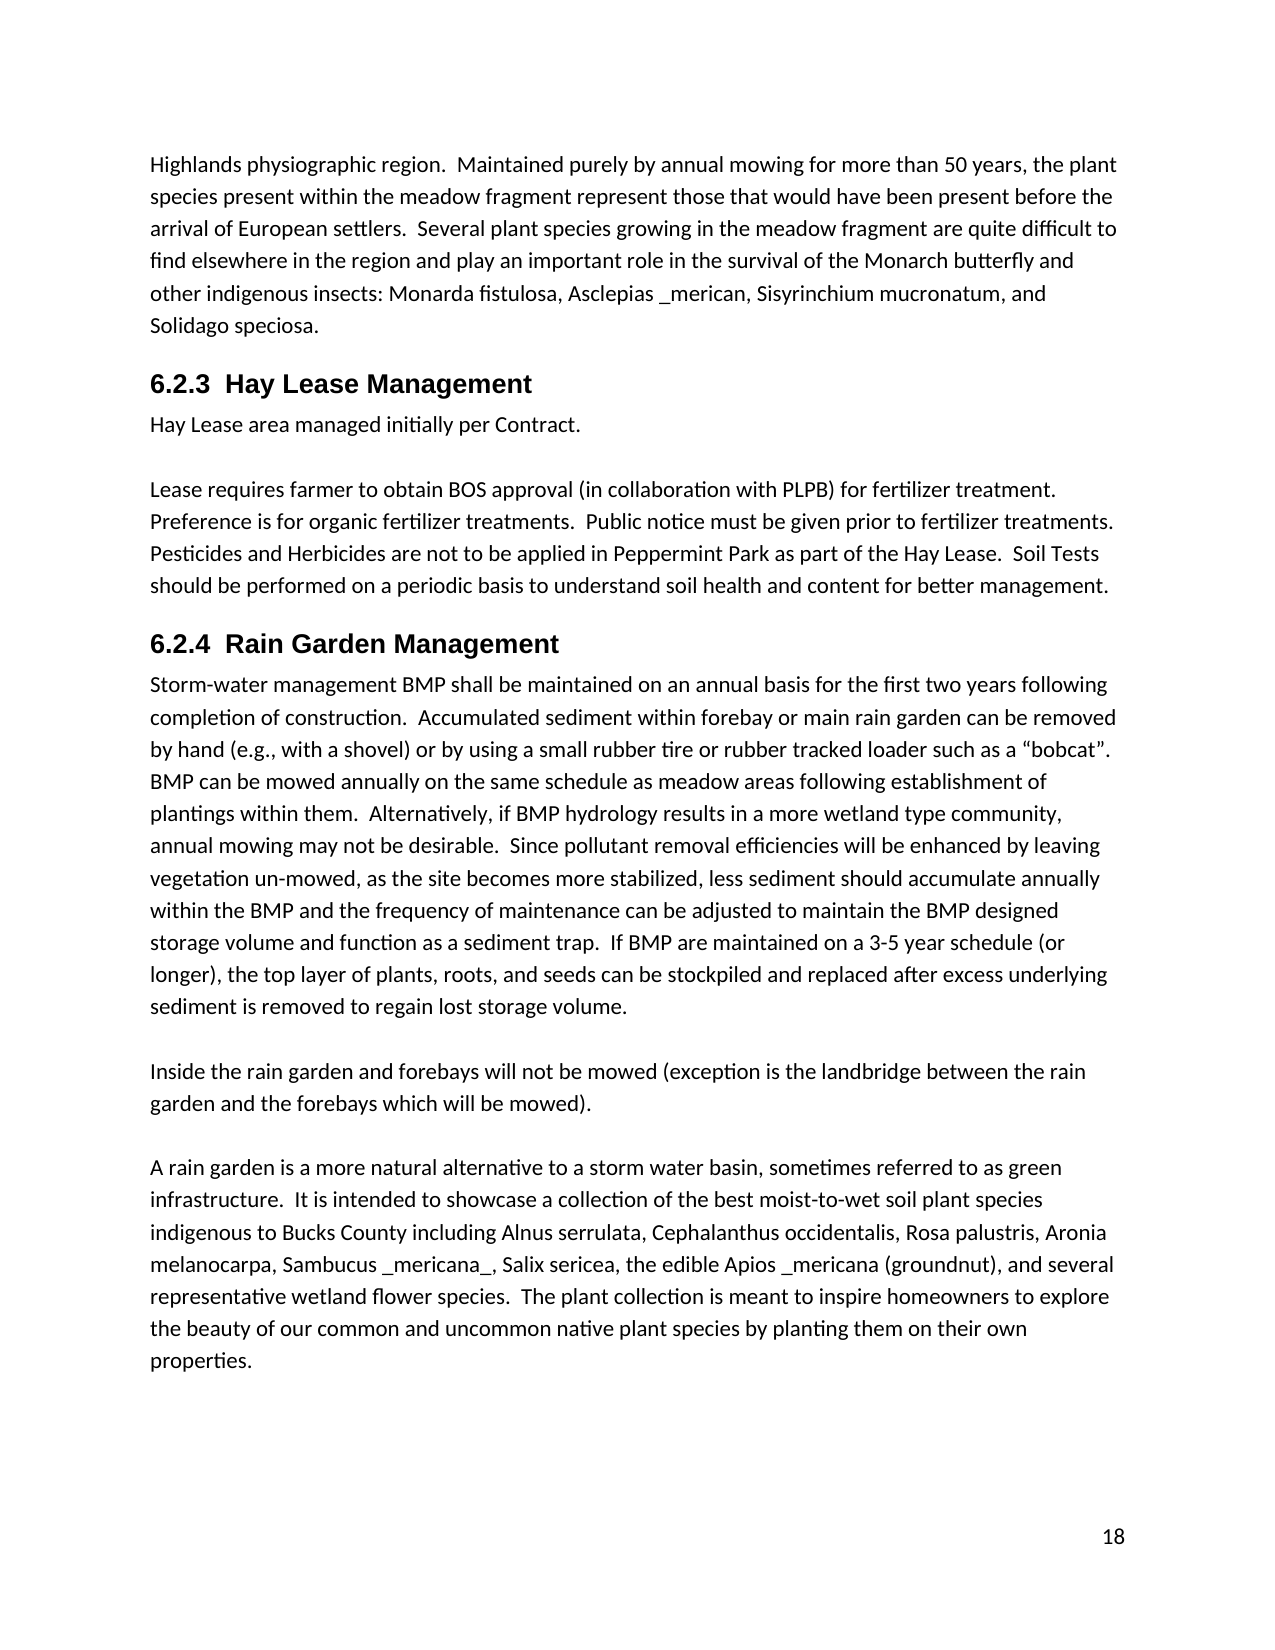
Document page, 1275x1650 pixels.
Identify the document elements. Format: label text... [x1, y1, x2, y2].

text Lease requires farmer to obtain BOS approval (in collaboration with PLPB) for fertilizer treatment. Preference is for organic fertilizer treatments. Public notice must be given prior to fertilizer treatments. Pesticides and Herbicides are not to be applied in Peppermint Park as part of the Hay Lease. Soil Tests should be performed on a periodic basis to understand soil health and content for better management. [150, 475, 1125, 599]
subtitle Rain Garden Management [150, 628, 1125, 660]
text Storm-water management BMP shall be maintained on an annual basis for the first two years following completion of construction. Accumulated sediment within forebay or main rain garden can be removed by hand (e.g., with a shovel) or by using a small rubber tire or rubber tracked loader such as a “bobcat”. BMP can be mowed annually on the same schedule as meadow areas following establishment of plantings within them. Alternatively, if BMP hydrology results in a more wetland type community, annual mowing may not be desirable. Since pollutant removal efficiencies will be enhanced by leaving vegetation un-mowed, as the site becomes more stabilized, less sediment should accumulate annually within the BMP and the frequency of maintenance can be adjusted to maintain the BMP designed storage volume and function as a sediment trap. If BMP are maintained on a 3-5 year schedule (or longer), the top layer of plants, roots, and seeds can be stockpiled and replaced after excess underlying sediment is removed to regain lost storage volume. [150, 671, 1125, 1021]
subtitle Hay Lease Management [150, 368, 1125, 399]
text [150, 150, 1125, 339]
text A rain garden is a more natural alternative to a storm water basin, sometimes referred to as green infrastructure. It is intended to showcase a collection of the best moist-to-wet soil plant species indigenous to Bucks County including Alnus serrulata, Cephalanthus occidentalis, Rosa palustris, Aronia melanocarpa, Sambucus _mericana_, Salix sericea, the edible Apios _mericana (groundnut), and several representative wetland flower species. The plant collection is meant to inspire homeowners to explore the beauty of our common and uncommon native plant species by planting them on their own properties. [150, 1153, 1125, 1374]
text Hay Lease area managed initially per Contract. [150, 410, 1125, 438]
text Inside the rain garden and forebays will not be mowed (exception is the landbridge between the rain garden and the forebays which will be mowed). [150, 1057, 1125, 1117]
